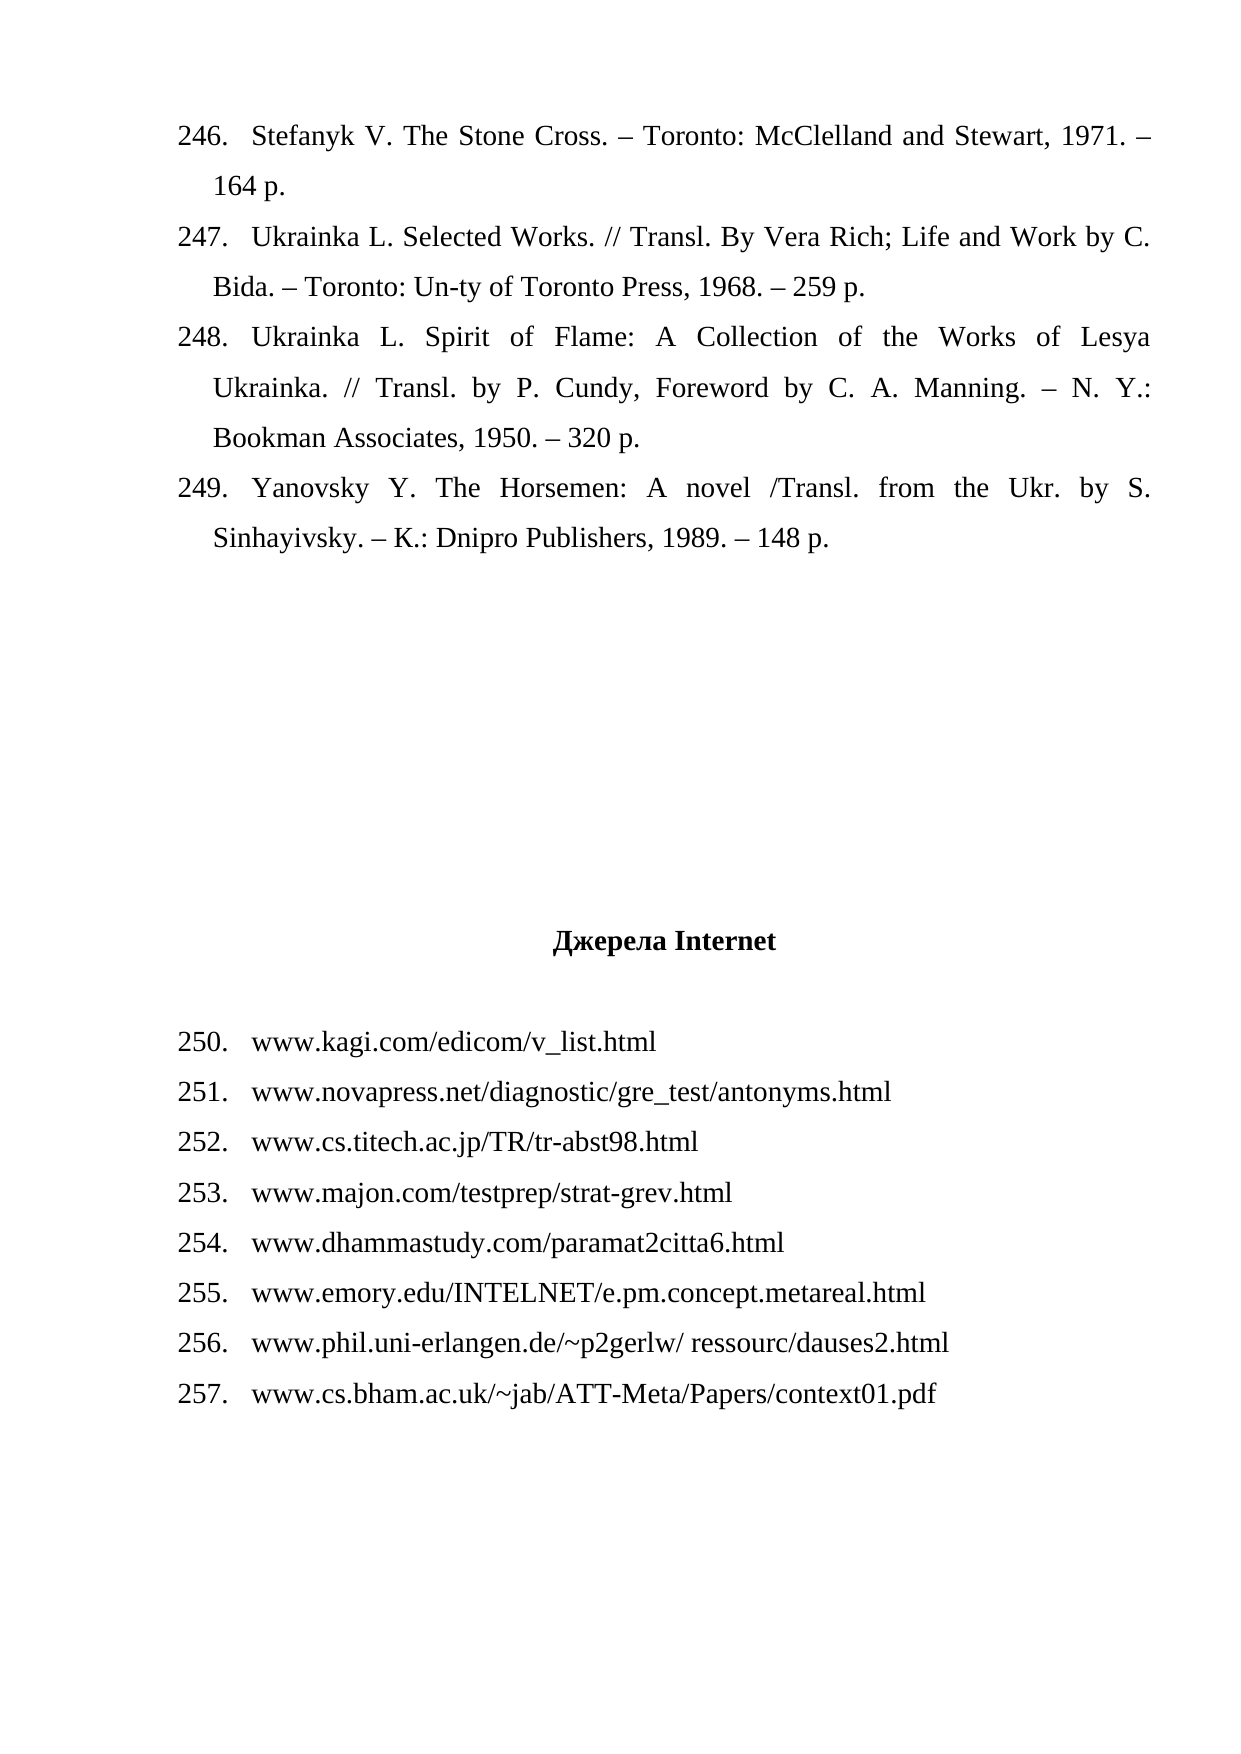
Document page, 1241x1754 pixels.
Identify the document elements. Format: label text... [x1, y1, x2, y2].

list www.dhammastudy.com/paramat2citta6.html [177, 1225, 1152, 1258]
list Yanovsky Y. The Horsemen: A novel /Transl. from the Ukr. by S. Sinhayivsky. – К.: Dnipro Publishers, 1989. – 148 p. [177, 470, 1152, 554]
list www.emory.edu/INTELNET/e.pm.concept.metareal.html [177, 1275, 1152, 1309]
list www.cs.bham.ac.uk/~jab/ATT-Meta/Papers/context01.pdf [177, 1376, 1152, 1409]
list www.cs.titech.ac.jp/TR/tr-abst98.html [177, 1124, 1152, 1158]
list www.novapress.net/diagnostic/gre_test/antonyms.html [177, 1074, 1152, 1108]
text Джерела Internet [177, 923, 1152, 957]
list www.phil.uni-erlangen.de/~p2gerlw/ ressourc/dauses2.html [177, 1326, 1152, 1359]
list Ukrainka L. Spirit of Flame: A Collection of the Works of Lesya Ukrainka. // Transl. by P. Cundy, Foreword by C. A. Manning. – N. Y.: Bookman Associates, 1950. – 320 p. [177, 319, 1152, 453]
list www.majon.com/testprep/strat-grev.html [177, 1175, 1152, 1208]
list www.kagi.com/edicom/v_list.html [177, 1024, 1152, 1057]
list Ukrainka L. Selected Works. // Transl. By Vera Rich; Life and Work by C. Bida. – Toronto: Un-ty of Toronto Press, 1968. – 259 p. [177, 219, 1152, 303]
list Stefanyk V. The Stone Cross. – Toronto: McClelland and Stewart, 1971. – 164 p. [177, 118, 1152, 202]
